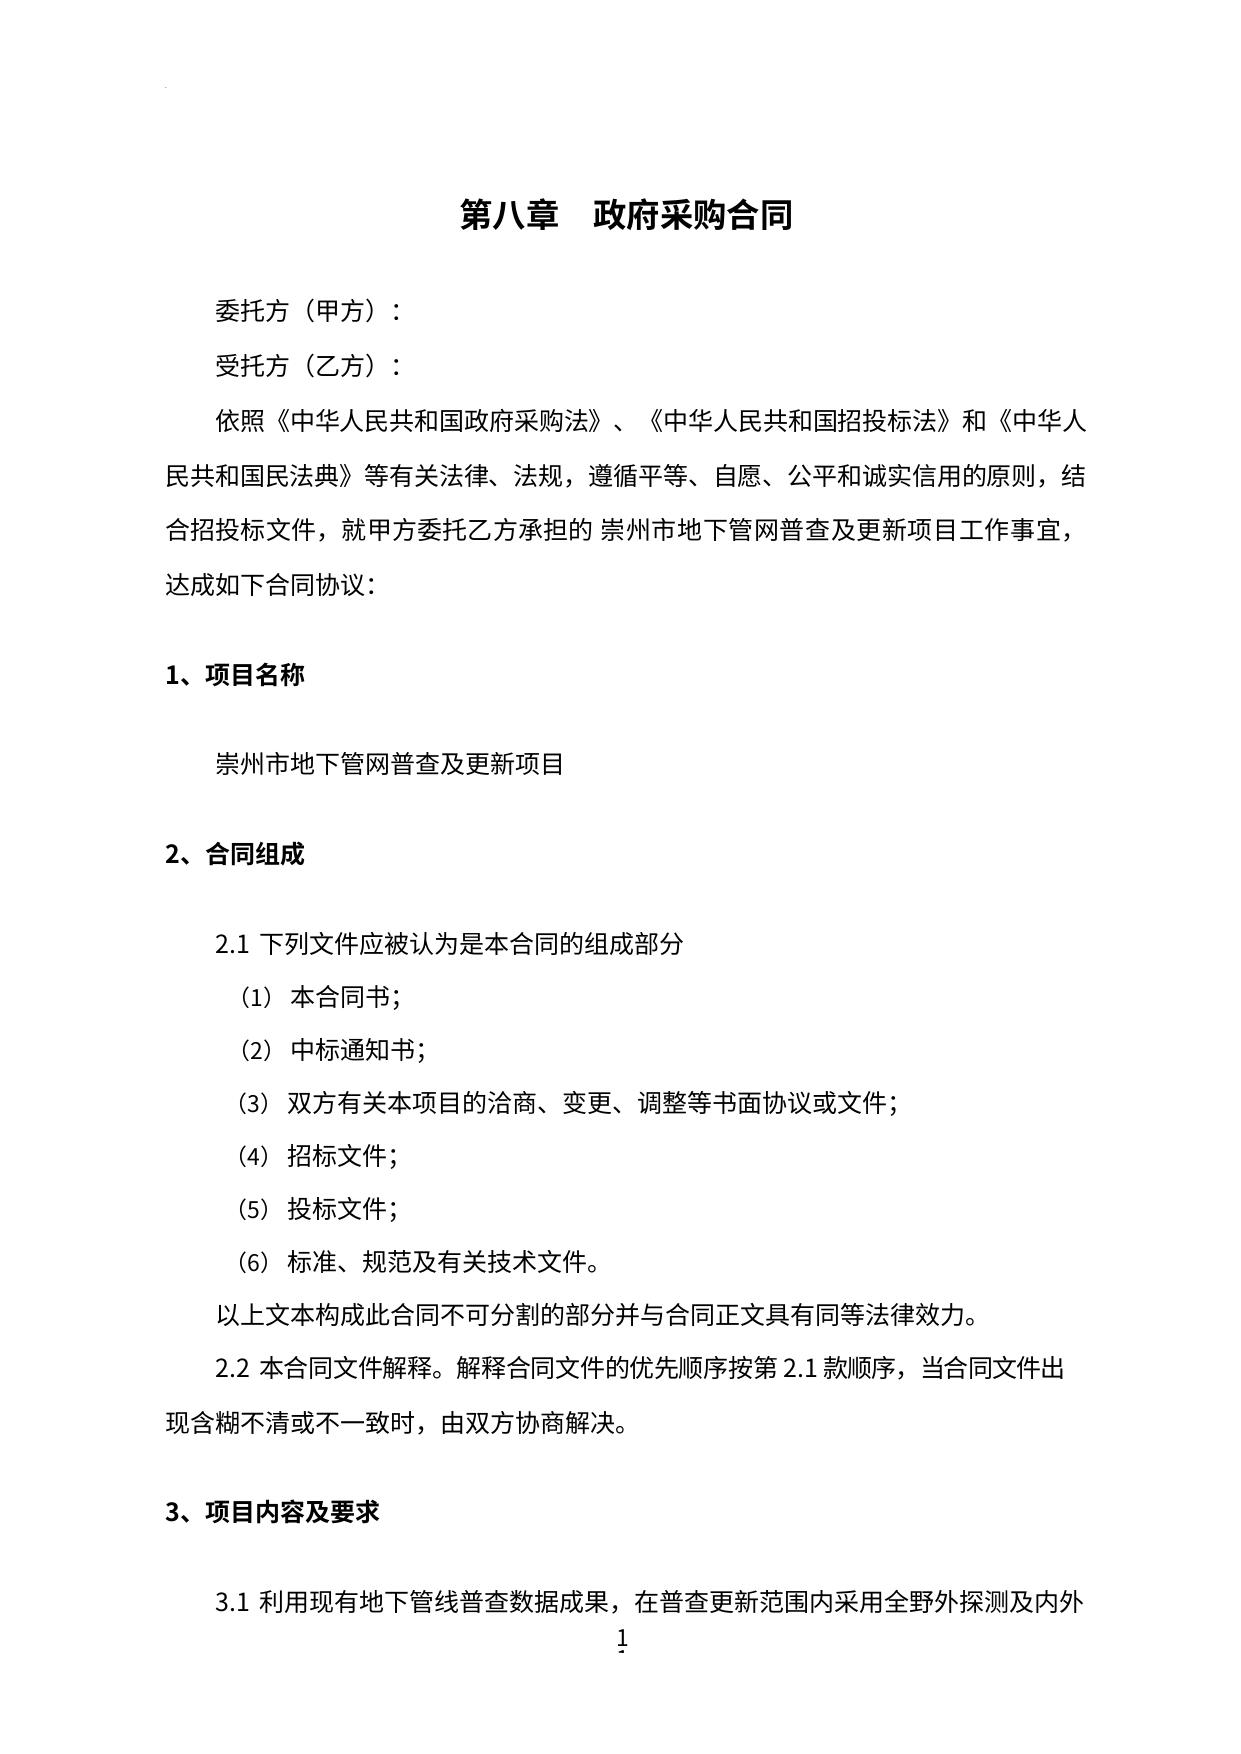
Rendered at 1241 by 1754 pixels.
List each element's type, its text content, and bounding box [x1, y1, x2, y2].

text 1、项目名称 [165, 655, 1157, 691]
list 招标文件； [224, 1137, 1157, 1173]
list 本合同文件解释。解释合同文件的优先顺序按第 2.1 款顺序，当合同文件出现含糊不清或不一致时，由双方协商解决。 [165, 1349, 1087, 1439]
list 投标文件； [224, 1190, 1157, 1226]
subtitle 第八章 政府采购合同 [96, 189, 1156, 237]
text 依照《中华人民共和国政府采购法》、《中华人民共和国招投标法》和《中华人民共和国民法典》等有关法律、法规，遵循平等、自愿、公平和诚实信用的原则，结合招投标文件，就甲方委托乙方承担的 崇州市地下管网普查及更新项目工作事宜，达成如下合同协议： [165, 401, 1087, 602]
text 3、项目内容及要求 [165, 1493, 1157, 1529]
list 双方有关本项目的洽商、变更、调整等书面协议或文件； [224, 1084, 1157, 1120]
text 崇州市地下管网普查及更新项目 [215, 745, 1157, 781]
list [165, 1583, 1087, 1619]
list 中标通知书； [228, 1031, 1157, 1067]
list 下列文件应被认为是本合同的组成部分 [215, 925, 1157, 961]
text 以上文本构成此合同不可分割的部分并与合同正文具有同等法律效力。 [215, 1296, 1157, 1332]
list 标准、规范及有关技术文件。 [224, 1243, 1157, 1279]
list 本合同书； [228, 978, 1157, 1014]
text 委托方（甲方）： 受托方（乙方）： [215, 292, 416, 383]
text 2、合同组成 [165, 835, 1157, 871]
